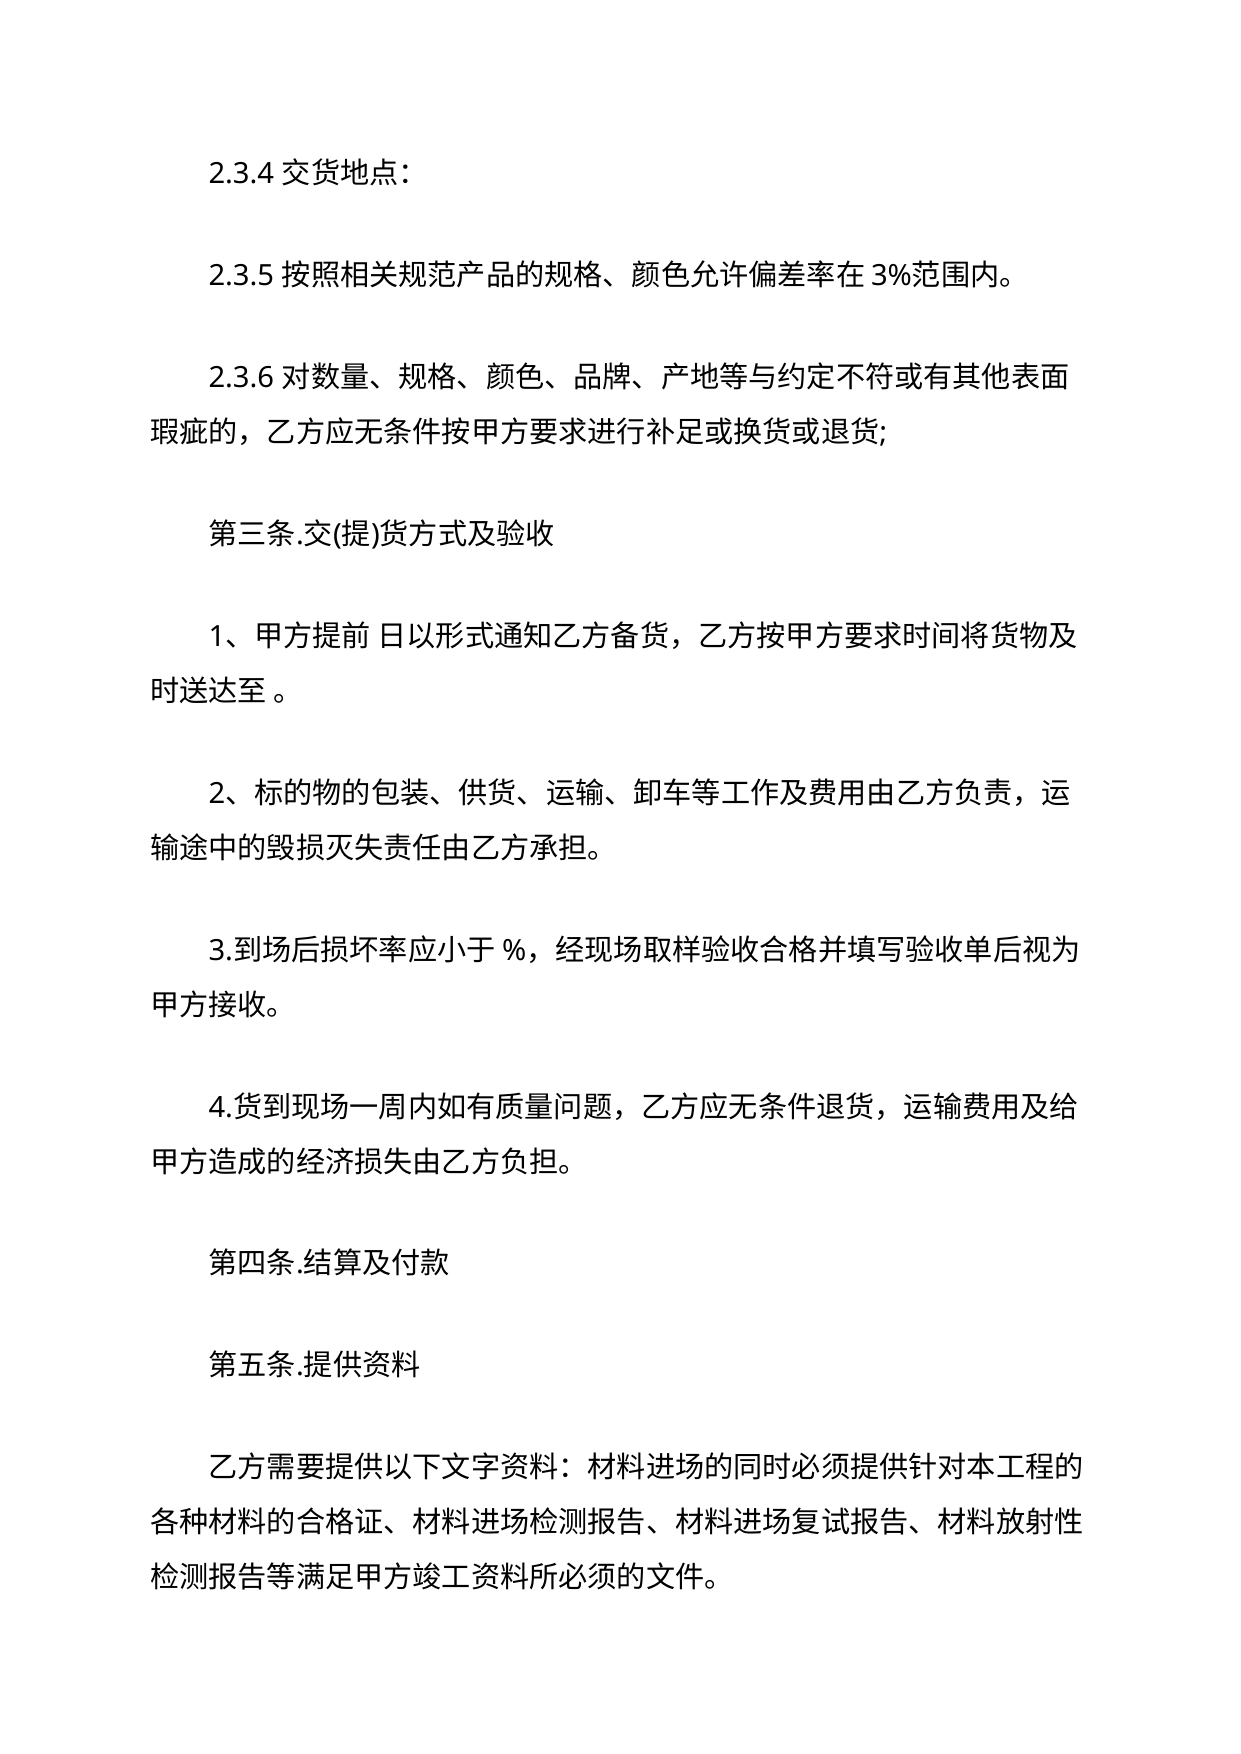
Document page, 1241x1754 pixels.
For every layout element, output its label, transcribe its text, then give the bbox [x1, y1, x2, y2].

text 乙方需要提供以下文字资料：材料进场的同时必须提供针对本工程的各种材料的合格证、材料进场检测报告、材料进场复试报告、材料放射性检测报告等满足甲方竣工资料所必须的文件。 [150, 1444, 1090, 1596]
text 第五条.提供资料 [150, 1342, 1090, 1384]
text 2.3.4 交货地点： [150, 150, 1090, 192]
text 2、标的物的包装、供货、运输、卸车等工作及费用由乙方负责，运输途中的毁损灭失责任由乙方承担。 [150, 770, 1090, 867]
text 第三条.交(提)货方式及验收 [150, 511, 1090, 553]
text 3.到场后损坏率应小于 %，经现场取样验收合格并填写验收单后视为甲方接收。 [150, 926, 1090, 1024]
text 1、甲方提前 日以形式通知乙方备货，乙方按甲方要求时间将货物及时送达至 。 [150, 613, 1090, 710]
text 2.3.5 按照相关规范产品的规格、颜色允许偏差率在3%范围内。 [150, 252, 1090, 294]
text 2.3.6 对数量、规格、颜色、品牌、产地等与约定不符或有其他表面瑕疵的，乙方应无条件按甲方要求进行补足或换货或退货; [150, 354, 1090, 451]
text 4.货到现场一周内如有质量问题，乙方应无条件退货，运输费用及给甲方造成的经济损失由乙方负担。 [150, 1083, 1090, 1181]
text 第四条.结算及付款 [150, 1240, 1090, 1282]
